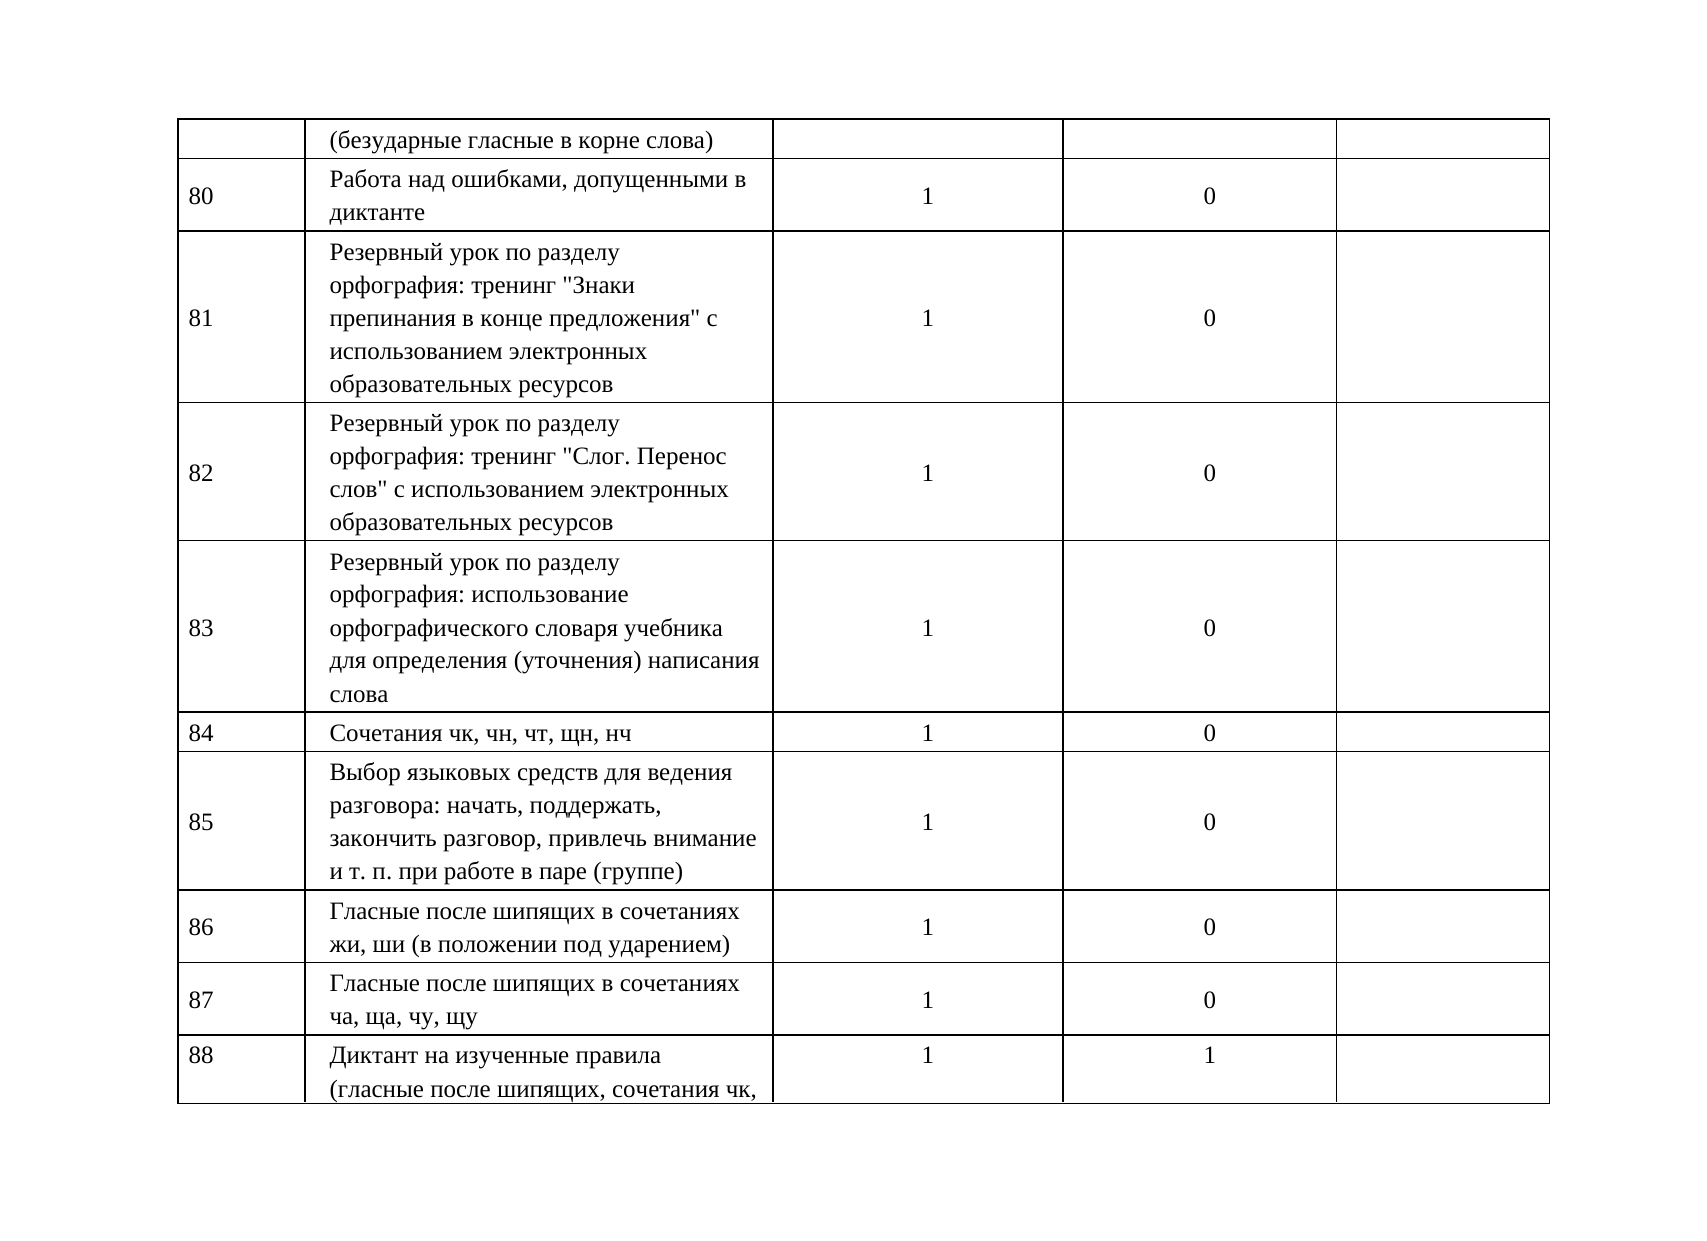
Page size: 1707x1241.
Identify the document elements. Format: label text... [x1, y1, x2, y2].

table_cell 1 [774, 403, 1062, 540]
table_cell [1337, 159, 1549, 230]
table_cell [1337, 1036, 1549, 1102]
table_cell Резервный урок по разделу орфография: использование орфографического словаря учебника для определения (уточнения) написания слова [306, 541, 772, 711]
table_cell 1 [774, 963, 1062, 1034]
table_cell 79 [179, 120, 304, 157]
table_cell Работа над ошибками, допущенными в диктанте [306, 159, 772, 230]
table_cell 81 [179, 232, 304, 401]
table_cell [1337, 891, 1549, 961]
table_cell [1337, 963, 1549, 1034]
table_cell 1 [774, 1036, 1062, 1102]
table_cell 1 [774, 713, 1062, 751]
table_cell 88 [179, 1036, 304, 1102]
table_cell 1 [774, 752, 1062, 889]
table_cell 0 [1064, 541, 1336, 711]
table_cell [1337, 403, 1549, 540]
table_cell Резервный урок по разделу орфография: тренинг "Знаки препинания в конце предложения" с использованием электронных образовательных ресурсов [306, 232, 772, 401]
table_cell Сочетания чк, чн, чт, щн, нч [306, 713, 772, 751]
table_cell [306, 1036, 772, 1102]
table_cell 0 [1064, 232, 1336, 401]
table_cell 1 [774, 120, 1062, 157]
table_cell 86 [179, 891, 304, 961]
table_cell [1337, 713, 1549, 751]
table_cell Гласные после шипящих в сочетаниях ча, ща, чу, щу [306, 963, 772, 1034]
table_cell 84 [179, 713, 304, 751]
table_cell 83 [179, 541, 304, 711]
table_cell [1337, 120, 1549, 157]
table_cell [1337, 541, 1549, 711]
table_cell 82 [179, 403, 304, 540]
table_cell [1337, 232, 1549, 401]
table_cell 0 [1064, 713, 1336, 751]
table_cell [1337, 752, 1549, 889]
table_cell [306, 120, 772, 157]
table_cell 87 [179, 963, 304, 1034]
table_cell 1 [1064, 1036, 1336, 1102]
table_cell 85 [179, 752, 304, 889]
table_cell 0 [1064, 159, 1336, 230]
table_cell 0 [1064, 752, 1336, 889]
table_cell Гласные после шипящих в сочетаниях жи, ши (в положении под ударением) [306, 891, 772, 961]
table_cell 80 [179, 159, 304, 230]
table_cell 0 [1064, 403, 1336, 540]
table_cell 0 [1064, 891, 1336, 961]
table_cell 1 [774, 232, 1062, 401]
table_cell 1 [774, 159, 1062, 230]
table_cell 1 [774, 541, 1062, 711]
table_cell Резервный урок по разделу орфография: тренинг "Слог. Перенос слов" с использованием электронных образовательных ресурсов [306, 403, 772, 540]
table_cell 1 [1064, 120, 1336, 157]
table_cell Выбор языковых средств для ведения разговора: начать, поддержать, закончить разговор, привлечь внимание и т. п. при работе в паре (группе) [306, 752, 772, 889]
table_cell 1 [774, 891, 1062, 961]
table_cell 0 [1064, 963, 1336, 1034]
